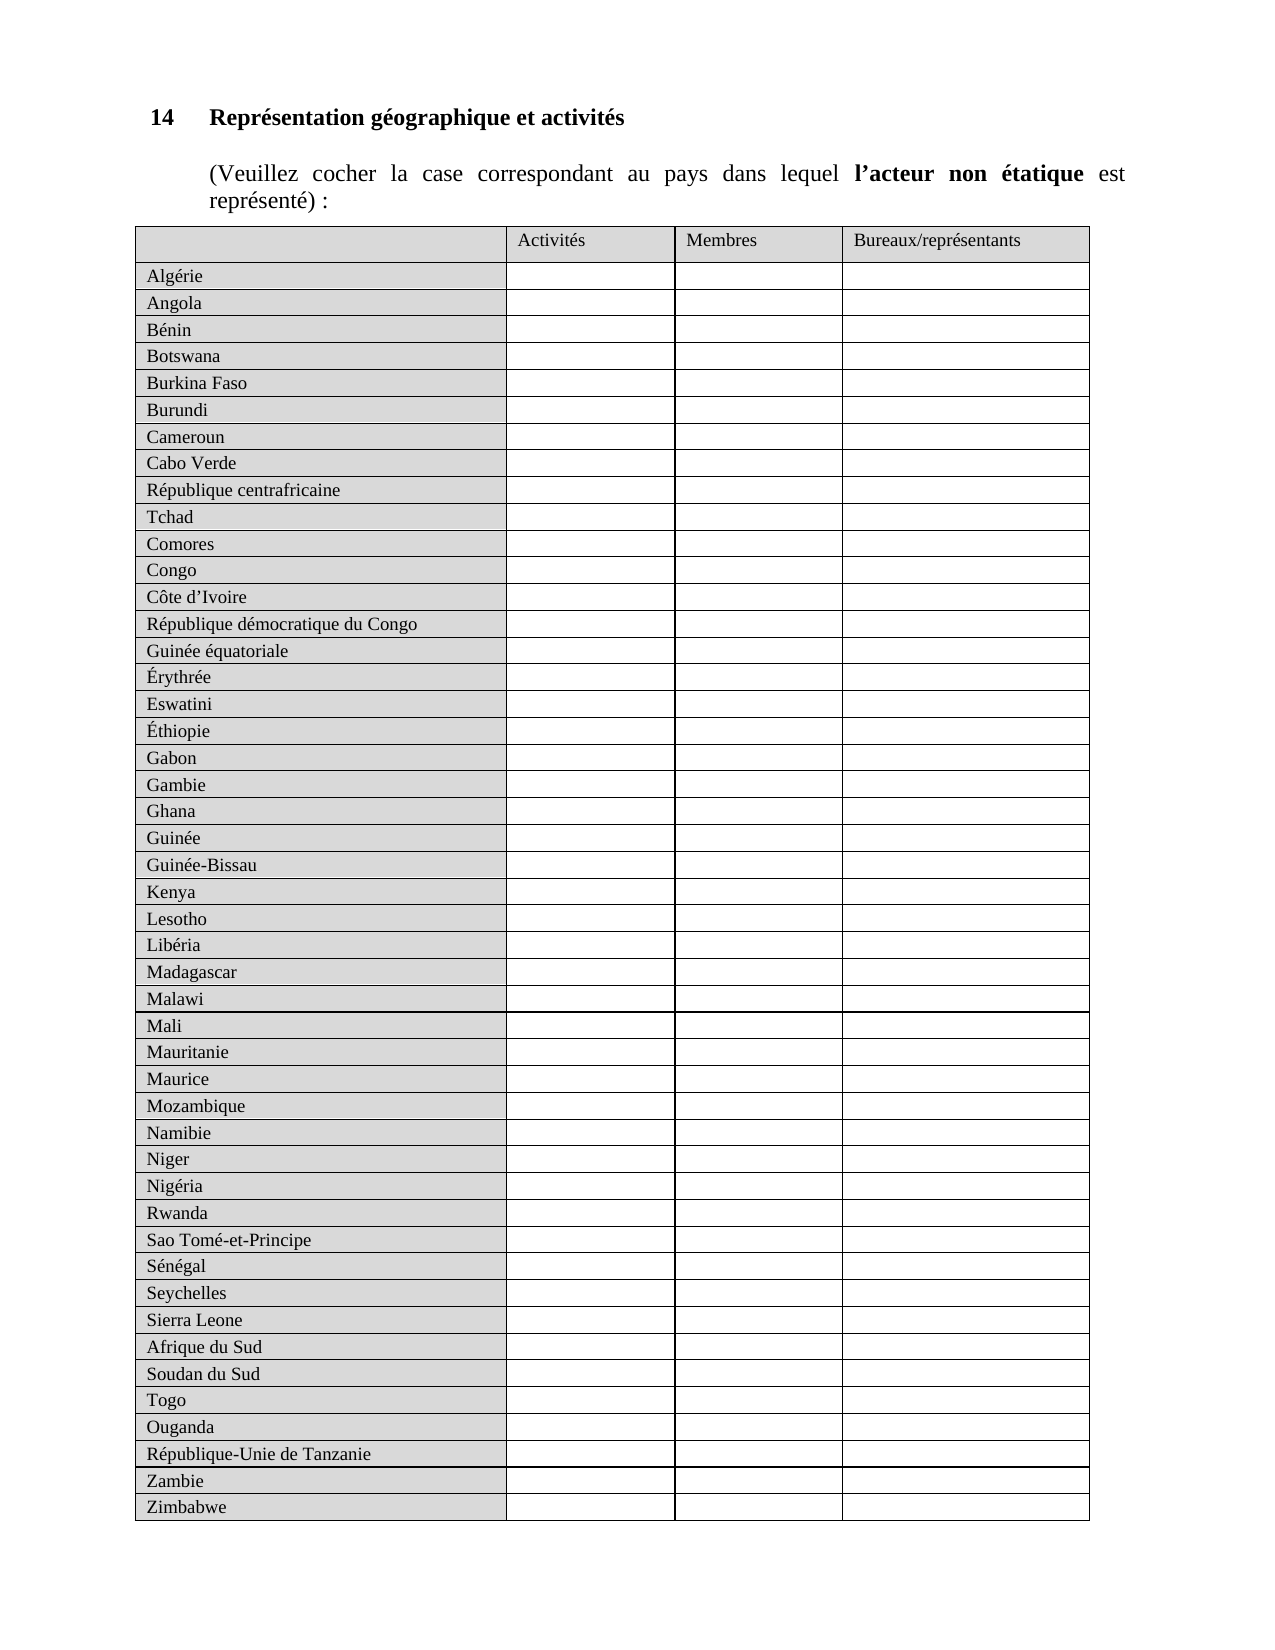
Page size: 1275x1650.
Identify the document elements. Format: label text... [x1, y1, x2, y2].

table_cell [507, 959, 674, 984]
table_cell [507, 1013, 674, 1038]
table_cell [676, 557, 842, 583]
table_cell [507, 718, 674, 744]
table_cell [676, 1013, 842, 1038]
table_cell Gambie [136, 771, 506, 797]
table_cell Mauritanie [136, 1039, 506, 1065]
table_cell Angola [136, 290, 506, 315]
table_cell [843, 664, 1089, 690]
table_cell Éthiopie [136, 718, 506, 744]
table_cell [676, 290, 842, 315]
table_cell [676, 424, 842, 449]
table_cell [507, 1066, 674, 1092]
table_cell [507, 1227, 674, 1252]
table_cell [676, 825, 842, 851]
table_cell [507, 424, 674, 449]
table_cell Tchad [136, 504, 506, 529]
table_cell [843, 1227, 1089, 1252]
table_cell Côte d’Ivoire [136, 584, 506, 610]
table_cell [507, 1093, 674, 1118]
table_cell [507, 664, 674, 690]
table_cell [507, 1280, 674, 1306]
table_cell [676, 1468, 842, 1493]
table_cell [843, 397, 1089, 422]
table_cell [843, 1494, 1089, 1520]
table_cell [507, 1173, 674, 1199]
table_header Bureaux/représentants [843, 227, 1089, 262]
table_cell [843, 1173, 1089, 1199]
table_cell Malawi [136, 986, 506, 1011]
table_cell [507, 1414, 674, 1440]
table_cell [843, 1200, 1089, 1226]
table_cell [507, 1441, 674, 1466]
table_cell Ghana [136, 798, 506, 824]
table_cell [676, 397, 842, 422]
table_cell Sénégal [136, 1253, 506, 1279]
table_cell [843, 1414, 1089, 1440]
table_cell [507, 1468, 674, 1493]
table_cell Guinée [136, 825, 506, 851]
table_cell [676, 1307, 842, 1333]
table_cell [507, 504, 674, 529]
table_cell [843, 450, 1089, 476]
table_cell [843, 1280, 1089, 1306]
table_cell [676, 316, 842, 342]
table_cell [843, 290, 1089, 315]
table_cell [507, 290, 674, 315]
table_cell Zimbabwe [136, 1494, 506, 1520]
table_cell [676, 1253, 842, 1279]
table_cell [676, 691, 842, 717]
table_cell [507, 557, 674, 583]
table_cell Mozambique [136, 1093, 506, 1118]
table_cell [843, 771, 1089, 797]
table_cell [843, 1066, 1089, 1092]
table_cell [507, 691, 674, 717]
table_cell [507, 316, 674, 342]
table_cell Madagascar [136, 959, 506, 984]
table_cell [843, 1013, 1089, 1038]
table_cell [676, 1360, 842, 1386]
text (Veuillez cocher la case correspondant au pays dans lequel l’acteur non étatique est représenté) : [209, 158, 1125, 214]
table_cell [843, 1441, 1089, 1466]
table_cell Namibie [136, 1120, 506, 1145]
table_cell [676, 531, 842, 556]
table_cell [843, 1307, 1089, 1333]
table_cell Kenya [136, 879, 506, 904]
table_cell [843, 745, 1089, 770]
table_cell [843, 504, 1089, 529]
table_cell Eswatini [136, 691, 506, 717]
table_cell [507, 771, 674, 797]
table_cell Maurice [136, 1066, 506, 1092]
table_cell [676, 879, 842, 904]
table_cell [843, 932, 1089, 958]
table_cell [843, 477, 1089, 503]
table_cell [507, 745, 674, 770]
table_cell Gabon [136, 745, 506, 770]
table_cell [676, 638, 842, 663]
table_cell [676, 798, 842, 824]
table_cell [507, 450, 674, 476]
table_cell [507, 397, 674, 422]
table_cell [507, 263, 674, 288]
table_cell République centrafricaine [136, 477, 506, 503]
table_cell [507, 638, 674, 663]
table_cell [507, 905, 674, 931]
table_cell Congo [136, 557, 506, 583]
table_cell [843, 879, 1089, 904]
table_cell [676, 343, 842, 369]
table_cell [676, 1039, 842, 1065]
table_cell Comores [136, 531, 506, 556]
table_cell Sao Tomé-et-Principe [136, 1227, 506, 1252]
table_cell [507, 1387, 674, 1413]
table_cell [676, 1066, 842, 1092]
table_cell [843, 263, 1089, 288]
table_cell [676, 263, 842, 288]
table_cell [507, 370, 674, 396]
table_cell [676, 771, 842, 797]
table_cell [843, 584, 1089, 610]
table_cell [507, 531, 674, 556]
table_cell Lesotho [136, 905, 506, 931]
table_cell [676, 932, 842, 958]
table_cell Niger [136, 1146, 506, 1172]
table_cell Guinée-Bissau [136, 852, 506, 877]
table_cell [676, 504, 842, 529]
table_cell Sierra Leone [136, 1307, 506, 1333]
table_cell Mali [136, 1013, 506, 1038]
table_cell [843, 316, 1089, 342]
table_cell Érythrée [136, 664, 506, 690]
table_cell [507, 477, 674, 503]
table_cell [676, 718, 842, 744]
table_cell [676, 1334, 842, 1359]
table_cell [507, 1200, 674, 1226]
table_cell [507, 798, 674, 824]
table_cell [843, 557, 1089, 583]
table_cell [843, 424, 1089, 449]
table_cell [507, 1360, 674, 1386]
table_cell [676, 1120, 842, 1145]
table_cell [843, 718, 1089, 744]
table_cell [843, 825, 1089, 851]
table_cell [843, 343, 1089, 369]
table_cell [843, 1468, 1089, 1493]
table_cell [676, 1093, 842, 1118]
table_header Membres [676, 227, 842, 262]
table_cell [843, 1387, 1089, 1413]
table_cell Libéria [136, 932, 506, 958]
table_cell [843, 370, 1089, 396]
table_cell [676, 1146, 842, 1172]
table_cell [676, 1280, 842, 1306]
table_cell [676, 1387, 842, 1413]
table_cell [676, 1227, 842, 1252]
table_cell Togo [136, 1387, 506, 1413]
table_header [136, 227, 506, 262]
table_cell [843, 1334, 1089, 1359]
table_cell République-Unie de Tanzanie [136, 1441, 506, 1466]
table_cell [507, 1494, 674, 1520]
table_cell [843, 638, 1089, 663]
table_cell [676, 611, 842, 637]
table_cell [507, 1120, 674, 1145]
table_cell [507, 1039, 674, 1065]
table_cell Afrique du Sud [136, 1334, 506, 1359]
table_cell [507, 1146, 674, 1172]
table_cell Cabo Verde [136, 450, 506, 476]
table_cell [507, 932, 674, 958]
table_cell Rwanda [136, 1200, 506, 1226]
table_cell [507, 611, 674, 637]
table_cell Soudan du Sud [136, 1360, 506, 1386]
table_cell Nigéria [136, 1173, 506, 1199]
table_cell [507, 584, 674, 610]
table_cell [676, 852, 842, 877]
table_cell République démocratique du Congo [136, 611, 506, 637]
table_cell Zambie [136, 1468, 506, 1493]
table_cell [843, 531, 1089, 556]
table_cell [676, 905, 842, 931]
table_cell Algérie [136, 263, 506, 288]
table_cell [676, 1173, 842, 1199]
table_cell [507, 1253, 674, 1279]
table_cell [843, 1093, 1089, 1118]
table_cell [676, 1494, 842, 1520]
list Représentation géographique et activités [150, 103, 1125, 131]
table_cell [843, 986, 1089, 1011]
table_cell Bénin [136, 316, 506, 342]
table_cell [843, 1360, 1089, 1386]
table_cell [507, 1307, 674, 1333]
table_cell [507, 852, 674, 877]
table_cell Burundi [136, 397, 506, 422]
table_cell [507, 879, 674, 904]
table_cell [676, 1414, 842, 1440]
table_cell [507, 825, 674, 851]
table_cell [843, 1146, 1089, 1172]
table_cell [843, 959, 1089, 984]
table_cell [843, 1039, 1089, 1065]
table_cell [843, 611, 1089, 637]
table_cell Seychelles [136, 1280, 506, 1306]
table_cell [676, 370, 842, 396]
table_cell [676, 584, 842, 610]
table_cell [843, 905, 1089, 931]
table_cell [507, 1334, 674, 1359]
table_cell [843, 1120, 1089, 1145]
table_cell [676, 1441, 842, 1466]
table_cell Cameroun [136, 424, 506, 449]
table_cell [843, 1253, 1089, 1279]
table_cell [676, 450, 842, 476]
table_cell [676, 986, 842, 1011]
table_cell [507, 343, 674, 369]
table_cell Burkina Faso [136, 370, 506, 396]
table_cell Ouganda [136, 1414, 506, 1440]
table_cell [843, 691, 1089, 717]
table_cell Botswana [136, 343, 506, 369]
table_cell [507, 986, 674, 1011]
table_cell [676, 477, 842, 503]
table_cell Guinée équatoriale [136, 638, 506, 663]
table_cell [676, 959, 842, 984]
table_cell [676, 1200, 842, 1226]
table_cell [843, 798, 1089, 824]
table_header Activités [507, 227, 674, 262]
table_cell [676, 745, 842, 770]
table_cell [843, 852, 1089, 877]
table_cell [676, 664, 842, 690]
